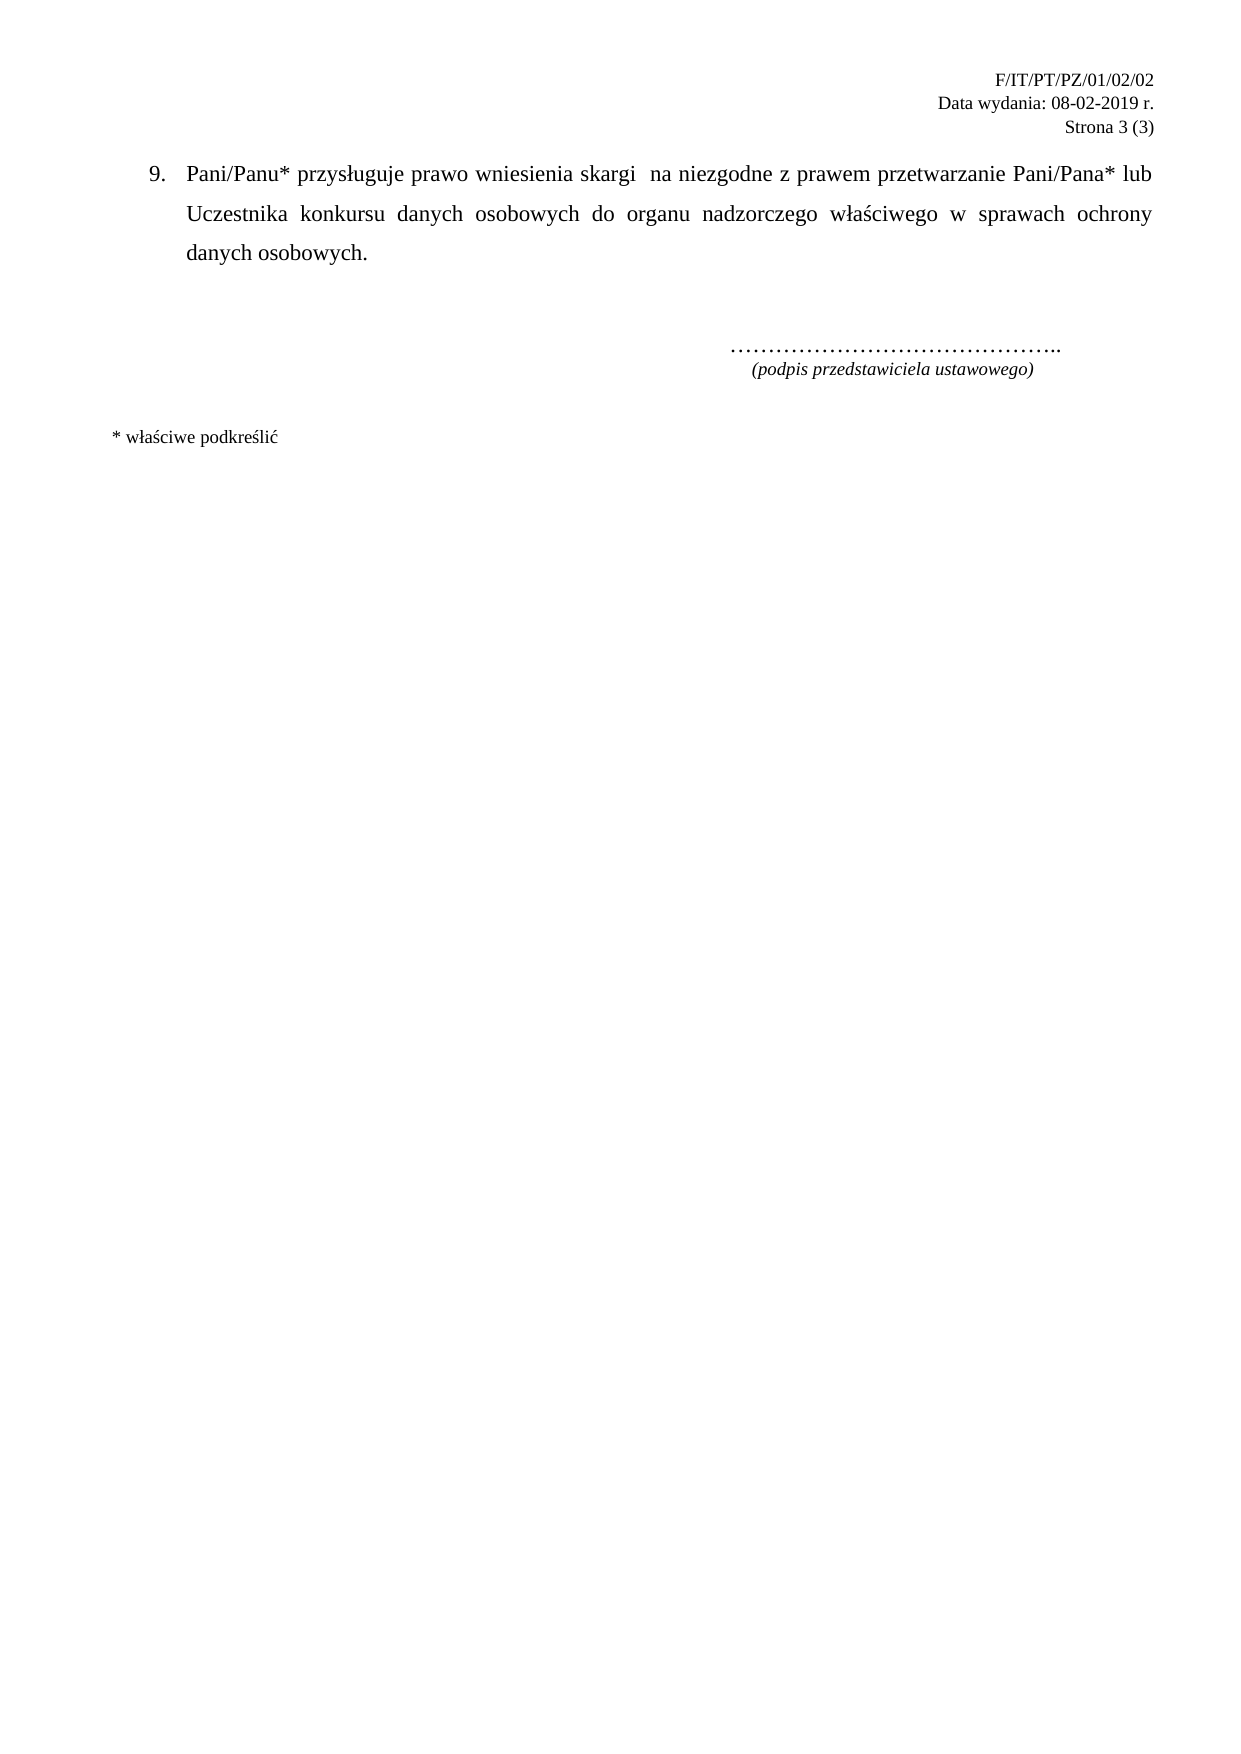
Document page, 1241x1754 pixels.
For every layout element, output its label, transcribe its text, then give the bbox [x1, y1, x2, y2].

list Pani/Panu* przysługuje prawo wniesienia skargi na niezgodne z prawem przetwarzanie Pani/Pana* lub Uczestnika konkursu danych osobowych do organu nadzorczego właściwego w sprawach ochrony danych osobowych. [149, 160, 1154, 265]
text * właściwe podkreślić [112, 426, 1154, 447]
text …………………………………….. [112, 331, 1154, 358]
text (podpis przedstawiciela ustawowego) [747, 358, 1154, 379]
